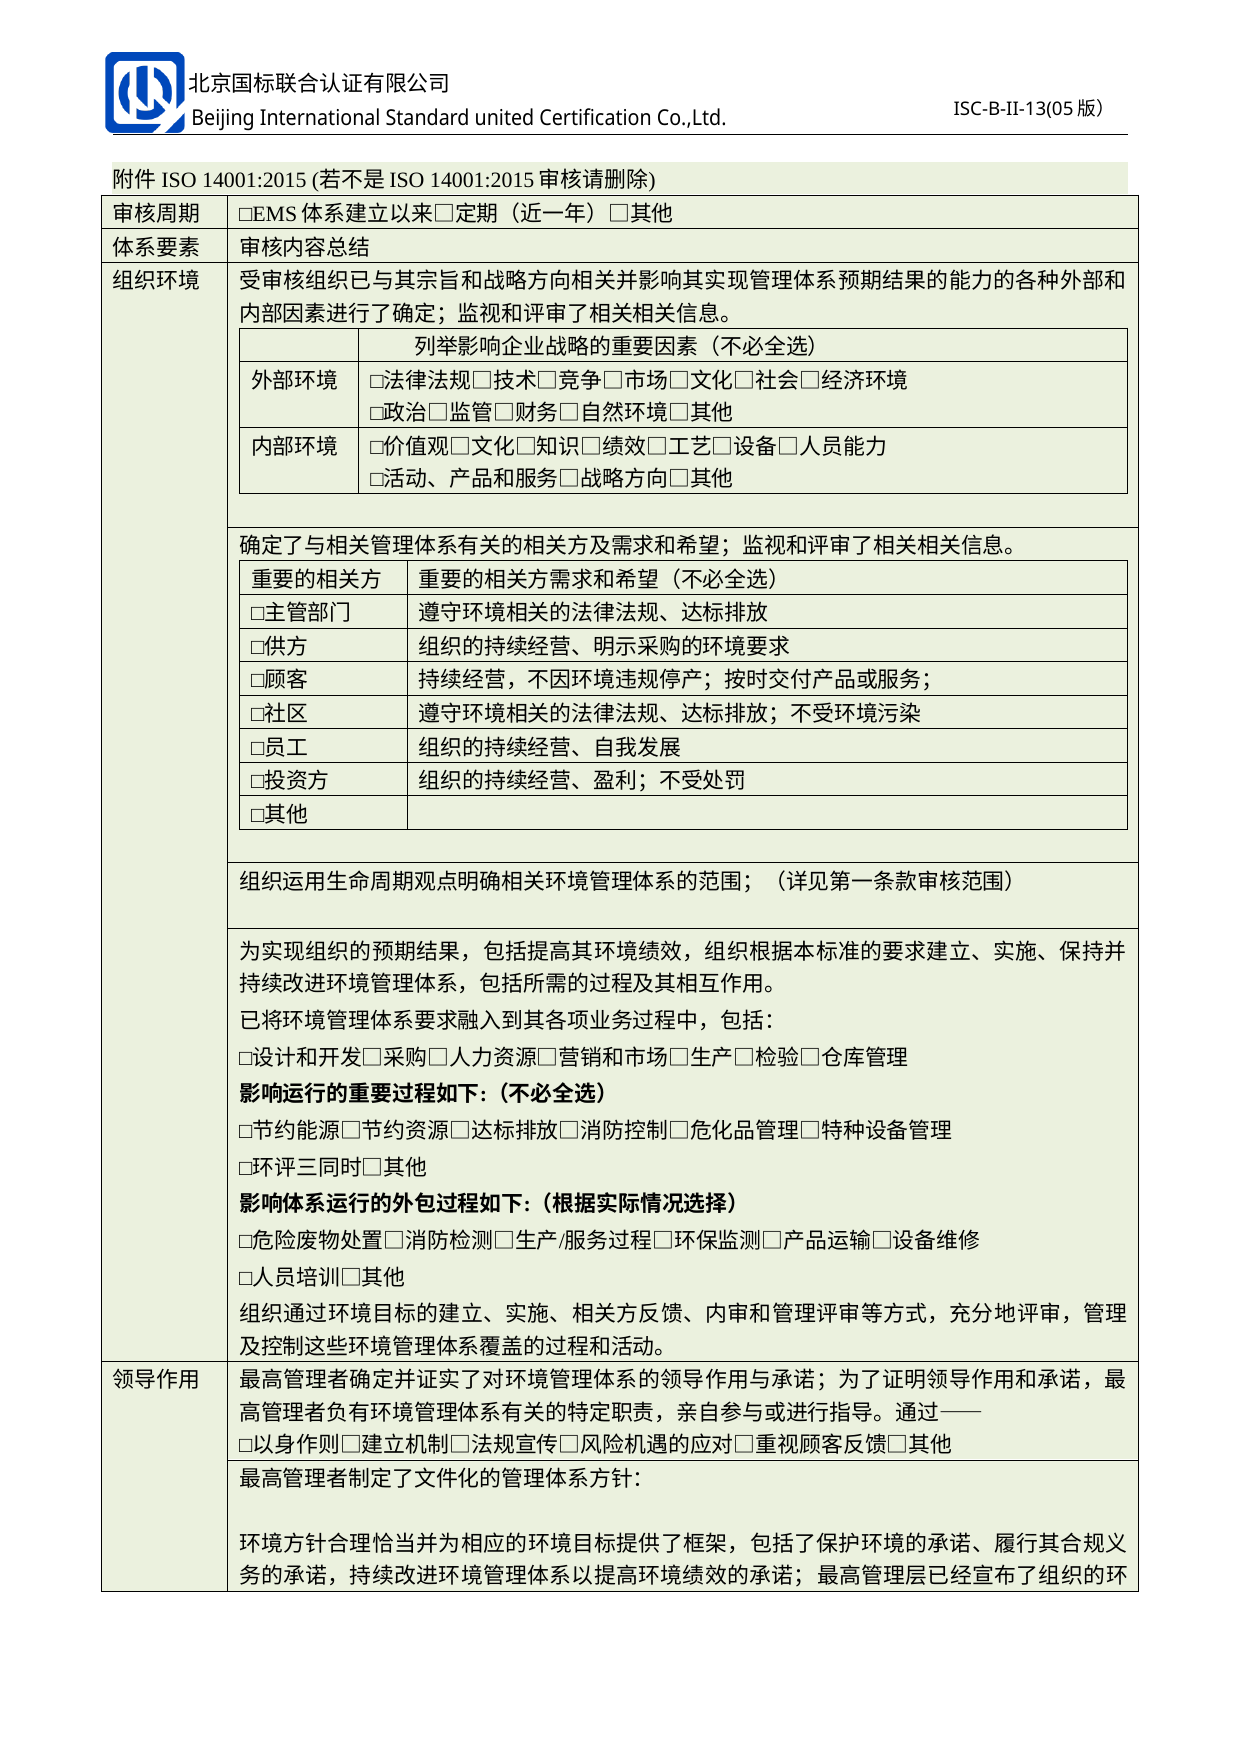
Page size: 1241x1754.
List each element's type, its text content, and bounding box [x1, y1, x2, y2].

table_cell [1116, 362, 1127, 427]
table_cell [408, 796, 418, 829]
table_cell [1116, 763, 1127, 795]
table_cell 受审核组织已与其宗旨和战略方向相关并影响其实现管理体系预期结果的能力的各种外部和内部因素进行了确定；监视和评审了相关相关信息。 [240, 428, 358, 493]
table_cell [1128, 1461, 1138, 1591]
text 附件 ISO 14001:2015 (若不是ISO 14001:2015审核请删除) [112, 162, 1128, 194]
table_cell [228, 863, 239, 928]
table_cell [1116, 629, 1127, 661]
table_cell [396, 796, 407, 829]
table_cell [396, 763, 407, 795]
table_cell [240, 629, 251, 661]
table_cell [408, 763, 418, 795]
table_cell 确定了与相关管理体系有关的相关方及需求和希望；监视和评审了相关相关信息。 [240, 595, 407, 628]
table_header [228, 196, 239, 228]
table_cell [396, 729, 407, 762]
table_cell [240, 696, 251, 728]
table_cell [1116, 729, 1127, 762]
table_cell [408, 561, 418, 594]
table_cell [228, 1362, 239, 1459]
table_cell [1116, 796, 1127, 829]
table_cell 确定了与相关管理体系有关的相关方及需求和希望；监视和评审了相关相关信息。 [408, 595, 1127, 628]
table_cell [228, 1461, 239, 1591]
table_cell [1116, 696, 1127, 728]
table_cell 为实现组织的预期结果，包括提高其环境绩效，组织根据本标准的要求建立、实施、保持并持续改进环境管理体系，包括所需的过程及其相互作用。 已将环境管理体系要求融入到其各项业务过程中，包括： □设计和开发□采购□人力资源□营销和市场□生产□检验□仓库管理 影响运行的重要过程如下:（不必全选） □节约能源□节约资源□达标排放□消防控制□危化品管理□特种设备管理 □环评三同时□其他 影响体系运行的外包过程如下:（根据实际情况选择） □危险废物处置□消防检测□生产/服务过程□环保监测□产品运输□设备维修 □人员培训□其他 组织通过环境目标的建立、实施、相关方反馈、内审和管理评审等方式，充分地评审，管理及控制这些环境管理体系覆盖的过程和活动。 [228, 929, 1138, 1361]
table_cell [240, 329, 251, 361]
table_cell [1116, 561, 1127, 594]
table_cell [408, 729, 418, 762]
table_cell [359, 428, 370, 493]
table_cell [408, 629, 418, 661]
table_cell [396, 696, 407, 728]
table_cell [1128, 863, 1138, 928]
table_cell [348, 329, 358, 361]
table_cell 组织环境 [102, 263, 227, 1361]
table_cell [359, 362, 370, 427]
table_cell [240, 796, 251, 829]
table_cell 确定了与相关管理体系有关的相关方及需求和希望；监视和评审了相关相关信息。 [408, 662, 1127, 695]
table_cell 受审核组织已与其宗旨和战略方向相关并影响其实现管理体系预期结果的能力的各种外部和内部因素进行了确定；监视和评审了相关相关信息。 [240, 362, 358, 427]
picture [105, 52, 185, 133]
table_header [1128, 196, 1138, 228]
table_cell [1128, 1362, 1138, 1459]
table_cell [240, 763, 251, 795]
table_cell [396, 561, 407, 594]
table_cell 确定了与相关管理体系有关的相关方及需求和希望；监视和评审了相关相关信息。 [240, 662, 407, 695]
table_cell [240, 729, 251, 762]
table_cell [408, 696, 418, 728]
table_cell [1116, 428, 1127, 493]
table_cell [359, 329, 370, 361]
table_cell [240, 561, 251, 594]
table_cell 领导作用 [102, 1362, 227, 1591]
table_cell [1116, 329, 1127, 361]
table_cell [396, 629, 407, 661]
